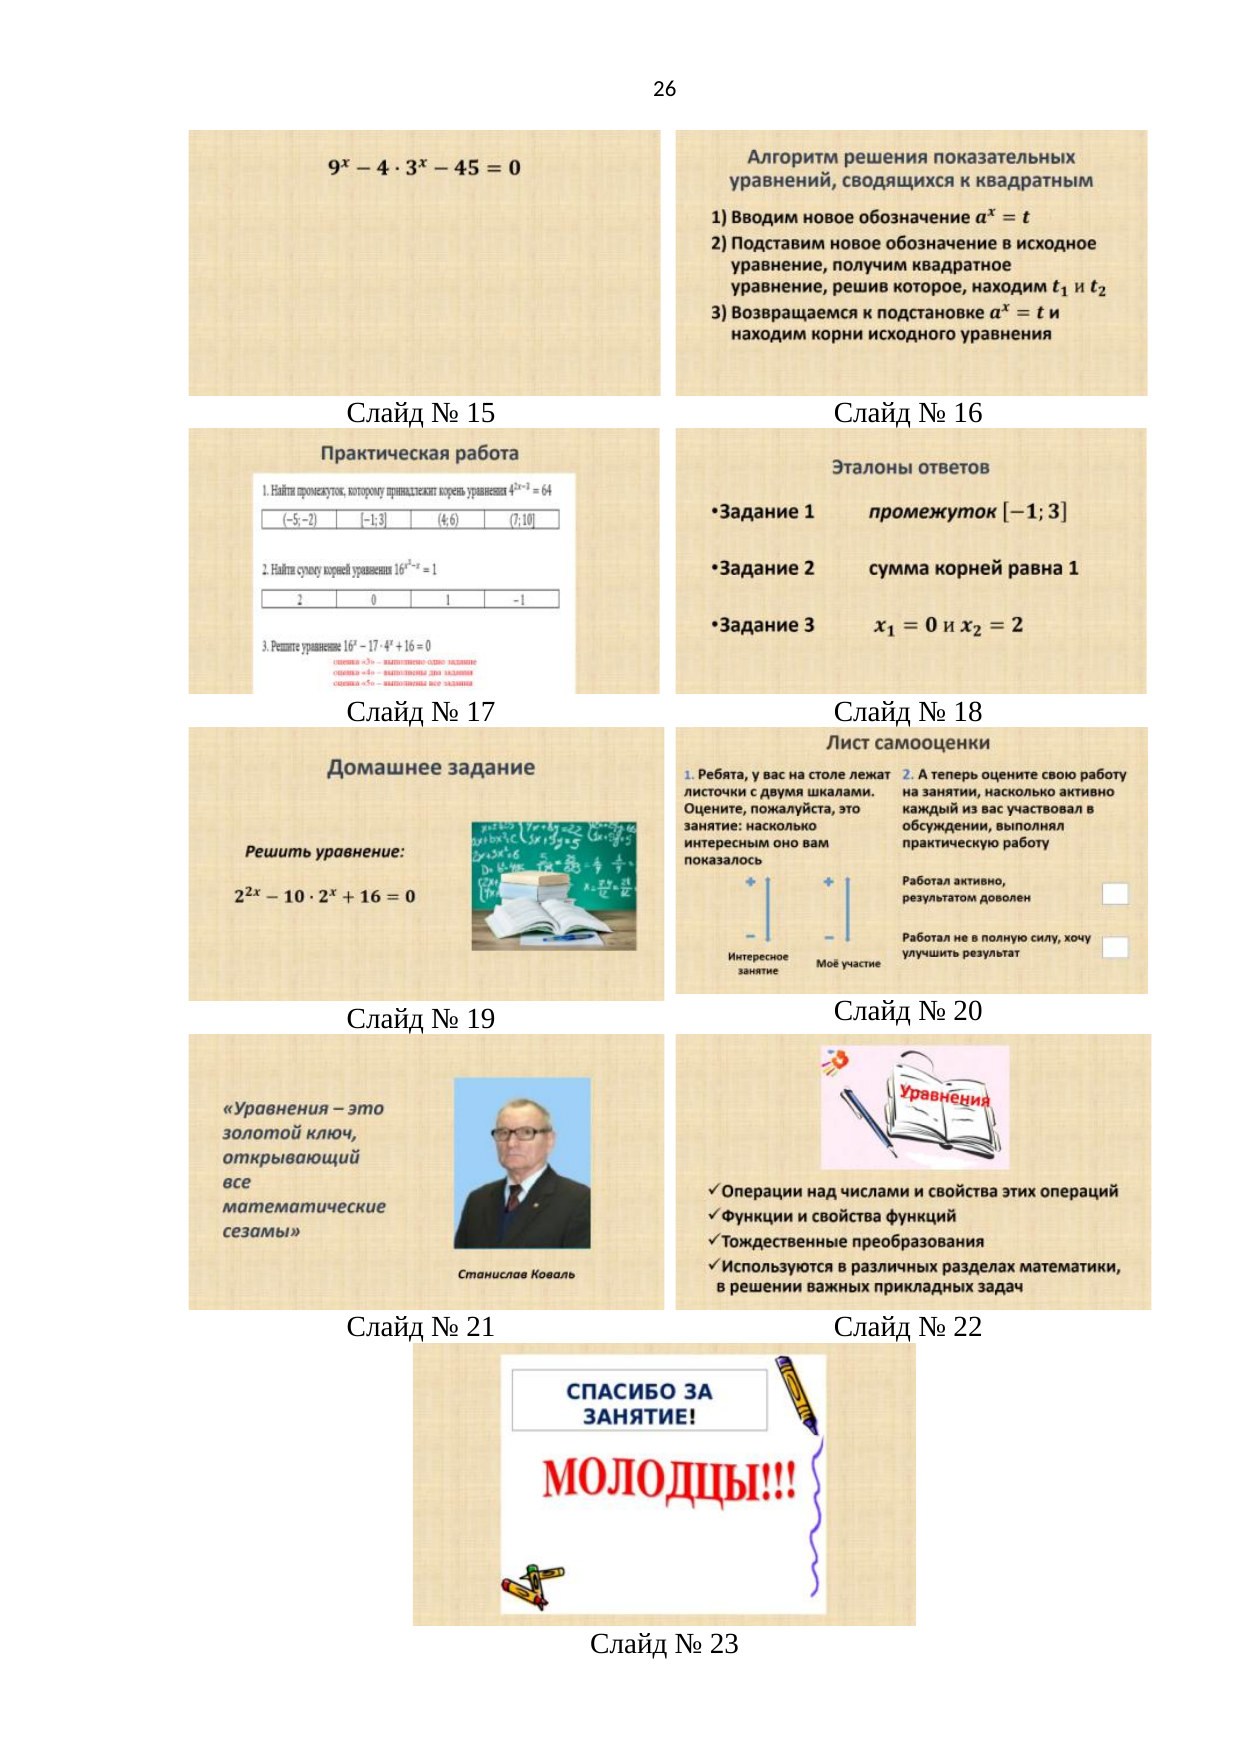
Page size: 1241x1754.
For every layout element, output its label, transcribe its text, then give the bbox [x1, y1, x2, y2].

picture [675, 428, 1147, 694]
table_cell Слайд № 16 [664, 130, 1152, 429]
table_cell Слайд № 22 [664, 1035, 1152, 1343]
picture [412, 1343, 916, 1626]
picture [188, 727, 665, 1001]
table_cell Слайд № 17 [177, 429, 664, 727]
picture [188, 1034, 665, 1310]
table_cell Слайд № 20 [664, 728, 1152, 1034]
picture [675, 1034, 1152, 1310]
picture [675, 727, 1148, 994]
picture [188, 130, 661, 396]
table_cell Слайд № 18 [664, 429, 1152, 727]
picture [188, 428, 660, 694]
table_cell Слайд № 21 [177, 1035, 664, 1343]
picture [675, 130, 1148, 396]
table_cell Слайд № 19 [177, 728, 664, 1034]
table_cell Слайд № 15 [177, 130, 664, 429]
table_cell Слайд № 23 [177, 1343, 1152, 1659]
